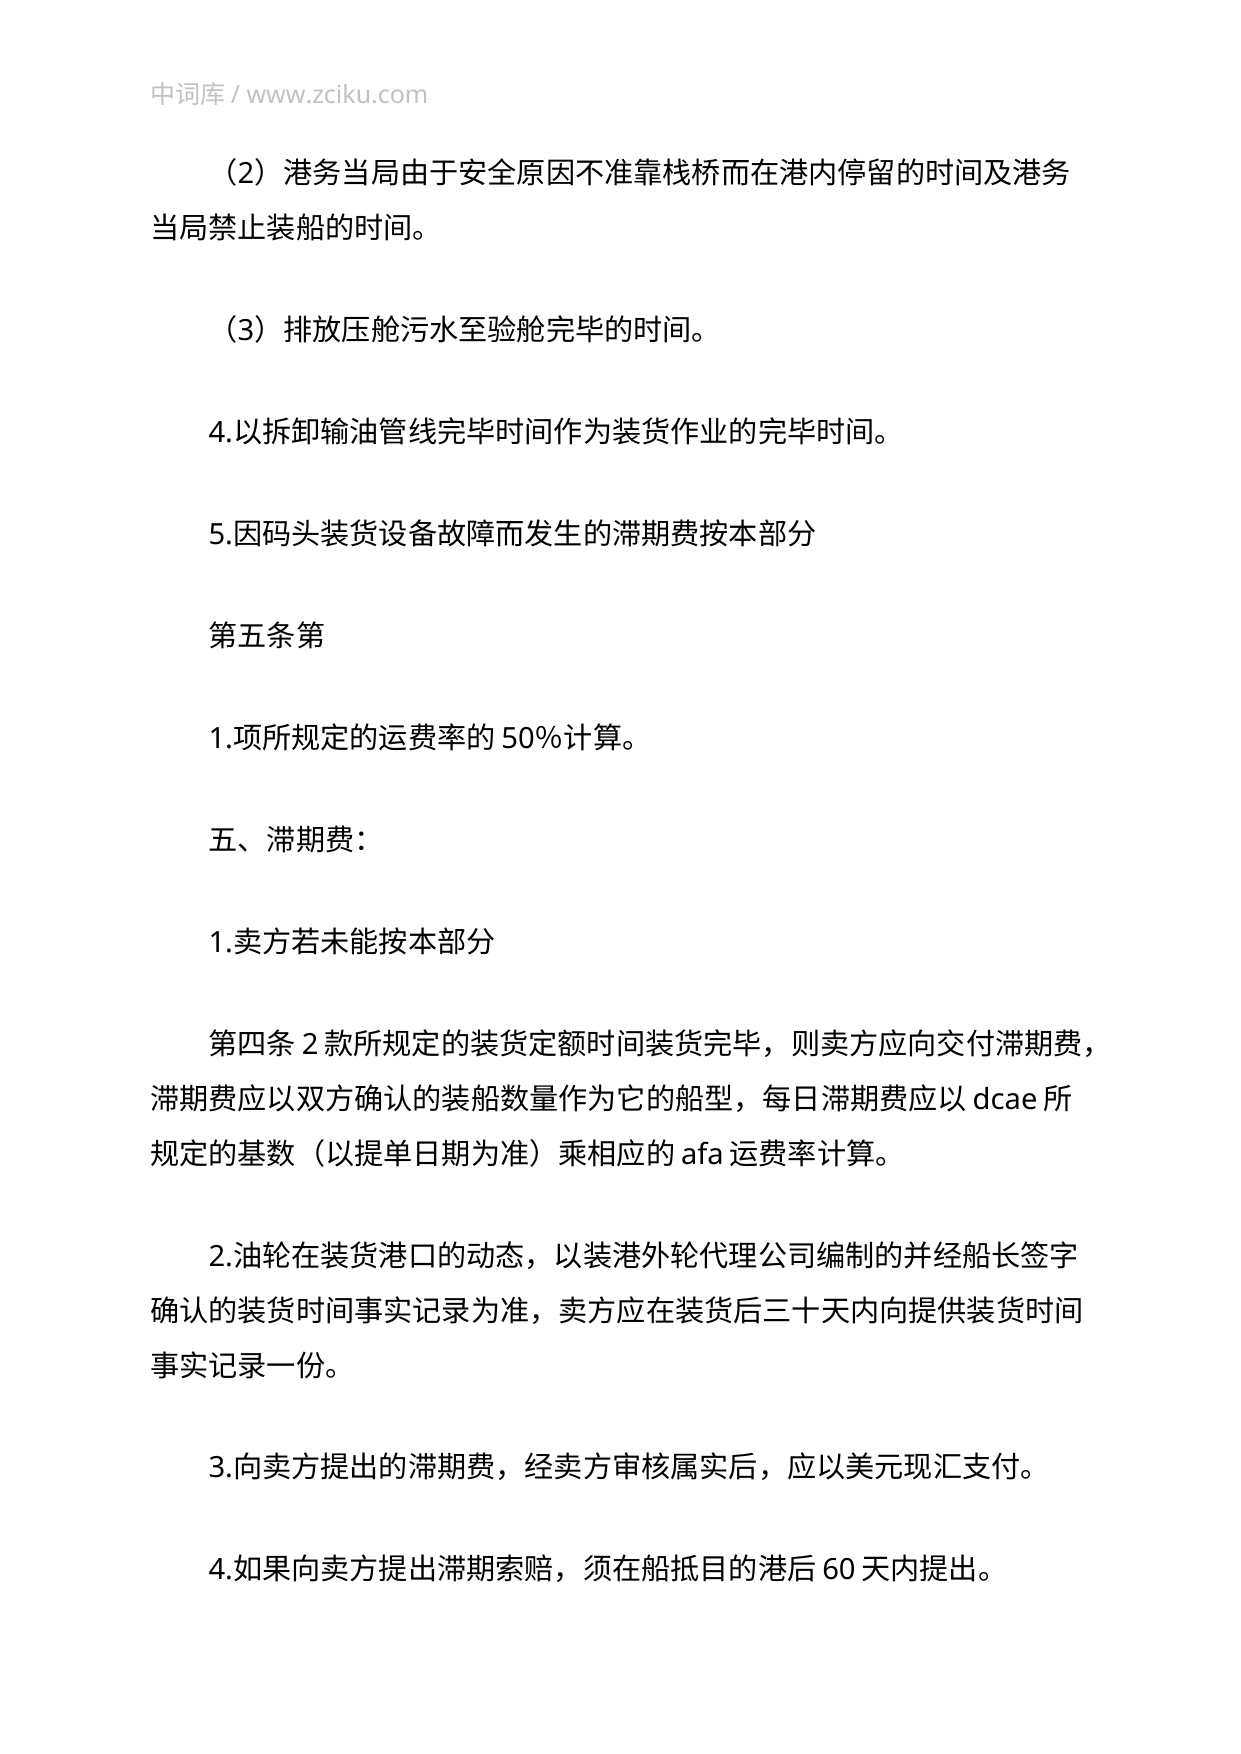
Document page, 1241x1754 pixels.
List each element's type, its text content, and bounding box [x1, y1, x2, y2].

text 2.油轮在装货港口的动态，以装港外轮代理公司编制的并经船长签字确认的装货时间事实记录为准，卖方应在装货后三十天内向提供装货时间事实记录一份。 [150, 1232, 1090, 1384]
text 第四条2款所规定的装货定额时间装货完毕，则卖方应向交付滞期费，滞期费应以双方确认的装船数量作为它的船型，每日滞期费应以dcae所规定的基数（以提单日期为准）乘相应的afa运费率计算。 [150, 1020, 1090, 1173]
text 5.因码头装货设备故障而发生的滞期费按本部分 [150, 511, 1090, 553]
text 1.卖方若未能按本部分 [150, 918, 1090, 961]
text 3.向卖方提出的滞期费，经卖方审核属实后，应以美元现汇支付。 [150, 1444, 1090, 1486]
text （3）排放压舱污水至验舱完毕的时间。 [150, 307, 1090, 349]
text 第五条第 [150, 613, 1090, 655]
text 1.项所规定的运费率的50％计算。 [150, 714, 1090, 757]
text 4.如果向卖方提出滞期索赔，须在船抵目的港后60天内提出。 [150, 1546, 1090, 1588]
text 五、滞期费： [150, 816, 1090, 859]
text （2）港务当局由于安全原因不准靠栈桥而在港内停留的时间及港务当局禁止装船的时间。 [150, 150, 1090, 247]
text 4.以拆卸输油管线完毕时间作为装货作业的完毕时间。 [150, 409, 1090, 451]
